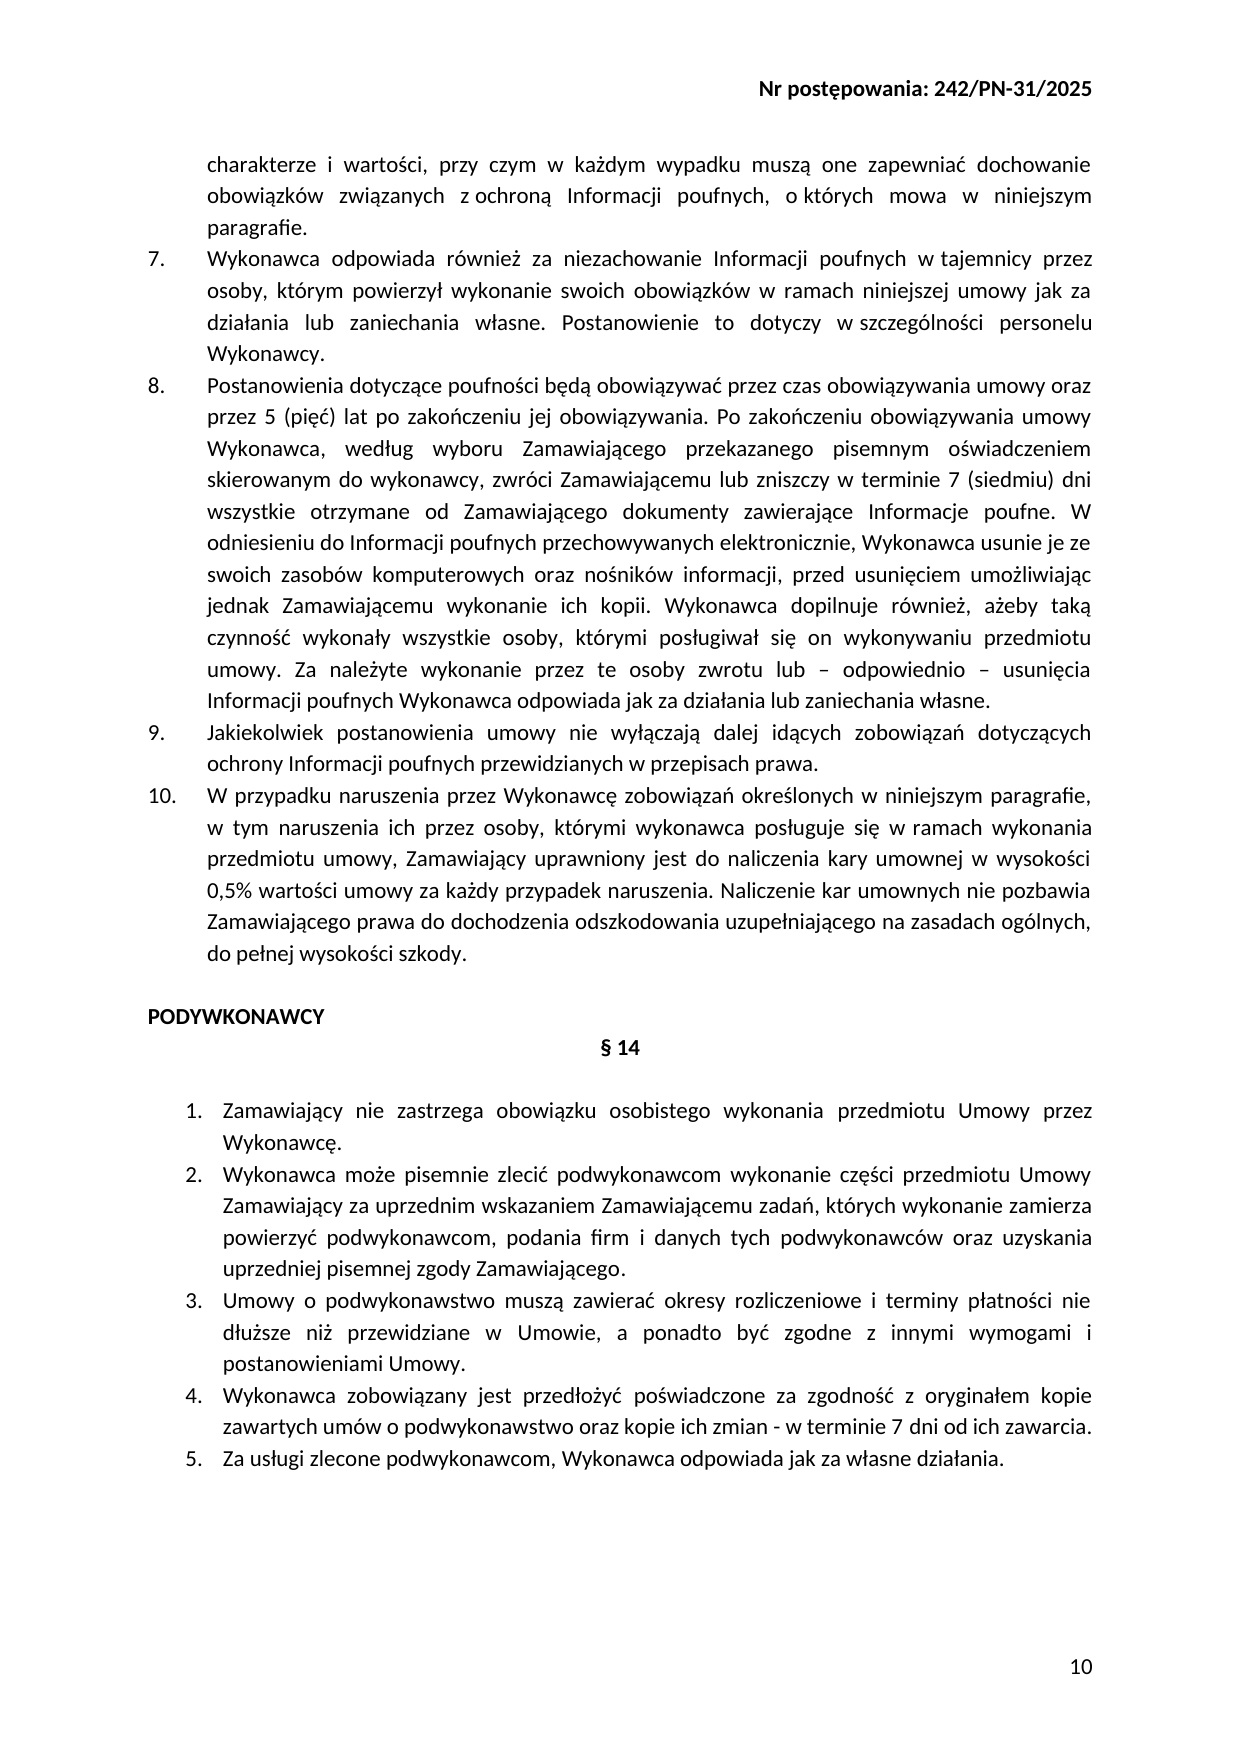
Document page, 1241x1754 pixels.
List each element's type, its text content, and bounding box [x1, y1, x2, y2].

list Wykonawca odpowiada również za niezachowanie Informacji poufnych w tajemnicy przez osoby, którym powierzył wykonanie swoich obowiązków w ramach niniejszej umowy jak za działania lub zaniechania własne. Postanowienie to dotyczy w szczególności personelu Wykonawcy. [148, 244, 1092, 367]
list PODYWKONAWCY [148, 1002, 1092, 1030]
list Wykonawca zobowiązany jest przedłożyć poświadczone za zgodność z oryginałem kopie zawartych umów o podwykonawstwo oraz kopie ich zmian - w terminie 7 dni od ich zawarcia. [185, 1381, 1092, 1440]
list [148, 150, 1092, 241]
list Jakiekolwiek postanowienia umowy nie wyłączają dalej idących zobowiązań dotyczących ochrony Informacji poufnych przewidzianych w przepisach prawa. [148, 718, 1092, 777]
list W przypadku naruszenia przez Wykonawcę zobowiązań określonych w niniejszym paragrafie, w tym naruszenia ich przez osoby, którymi wykonawca posługuje się w ramach wykonania przedmiotu umowy, Zamawiający uprawniony jest do naliczenia kary umownej w wysokości 0,5% wartości umowy za każdy przypadek naruszenia. Naliczenie kar umownych nie pozbawia Zamawiającego prawa do dochodzenia odszkodowania uzupełniającego na zasadach ogólnych, do pełnej wysokości szkody. [148, 781, 1092, 967]
list Umowy o podwykonawstwo muszą zawierać okresy rozliczeniowe i terminy płatności nie dłuższe niż przewidziane w Umowie, a ponadto być zgodne z innymi wymogami i postanowieniami Umowy. [185, 1286, 1092, 1377]
list Wykonawca może pisemnie zlecić podwykonawcom wykonanie części przedmiotu Umowy Zamawiający za uprzednim wskazaniem Zamawiającemu zadań, których wykonanie zamierza powierzyć podwykonawcom, podania firm i danych tych podwykonawców oraz uzyskania uprzedniej pisemnej zgody Zamawiającego. [185, 1160, 1092, 1282]
list Postanowienia dotyczące poufności będą obowiązywać przez czas obowiązywania umowy oraz przez 5 (pięć) lat po zakończeniu jej obowiązywania. Po zakończeniu obowiązywania umowy Wykonawca, według wyboru Zamawiającego przekazanego pisemnym oświadczeniem skierowanym do wykonawcy, zwróci Zamawiającemu lub zniszczy w terminie 7 (siedmiu) dni wszystkie otrzymane od Zamawiającego dokumenty zawierające Informacje poufne. W odniesieniu do Informacji poufnych przechowywanych elektronicznie, Wykonawca usunie je ze swoich zasobów komputerowych oraz nośników informacji, przed usunięciem umożliwiając jednak Zamawiającemu wykonanie ich kopii. Wykonawca dopilnuje również, ażeby taką czynność wykonały wszystkie osoby, którymi posługiwał się on wykonywaniu przedmiotu umowy. Za należyte wykonanie przez te osoby zwrotu lub – odpowiednio – usunięcia Informacji poufnych Wykonawca odpowiada jak za działania lub zaniechania własne. [148, 371, 1092, 714]
list § 14 [148, 1033, 1092, 1062]
list Za usługi zlecone podwykonawcom, Wykonawca odpowiada jak za własne działania. [185, 1444, 1092, 1472]
list Zamawiający nie zastrzega obowiązku osobistego wykonania przedmiotu Umowy przez Wykonawcę. [185, 1097, 1092, 1156]
